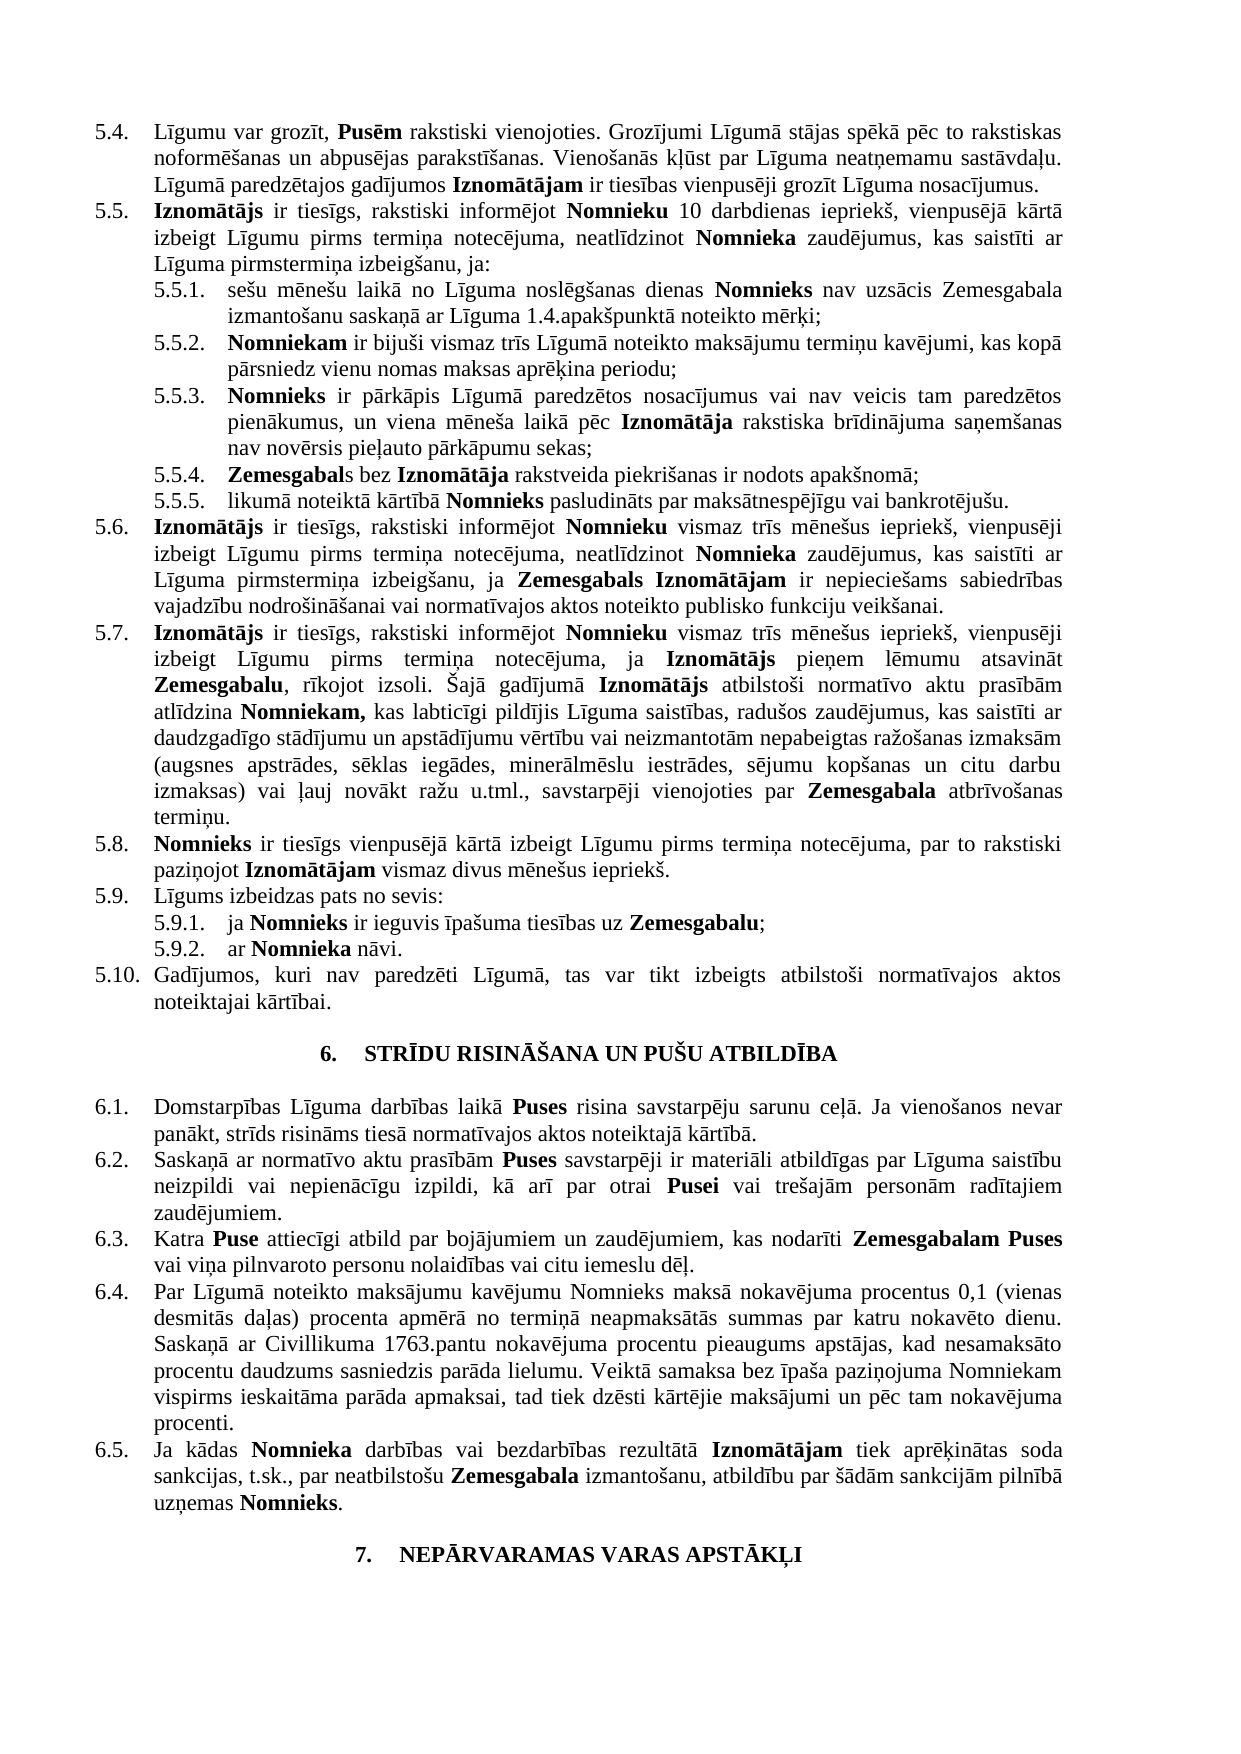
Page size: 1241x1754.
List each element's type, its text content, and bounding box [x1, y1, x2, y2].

list Nomnieks ir tiesīgs vienpusējā kārtā izbeigt Līgumu pirms termiņa notecējuma, par to rakstiski paziņojot Iznomātājam vismaz divus mēnešus iepriekš. [94, 830, 1063, 882]
list ja Nomnieks ir ieguvis īpašuma tiesības uz Zemesgabalu; [153, 909, 1063, 935]
list Iznomātājs ir tiesīgs, rakstiski informējot Nomnieku vismaz trīs mēnešus iepriekš, vienpusēji izbeigt Līgumu pirms termiņa notecējuma, ja Iznomātājs pieņem lēmumu atsavināt Zemesgabalu, rīkojot izsoli. Šajā gadījumā Iznomātājs atbilstoši normatīvo aktu prasībām atlīdzina Nomniekam, kas labticīgi pildījis Līguma saistības, radušos zaudējumus, kas saistīti ar daudzgadīgo stādījumu un apstādījumu vērtību vai neizmantotām nepabeigtas ražošanas izmaksām (augsnes apstrādes, sēklas iegādes, minerālmēslu iestrādes, sējumu kopšanas un citu darbu izmaksas) vai ļauj novākt ražu u.tml., savstarpēji vienojoties par Zemesgabala atbrīvošanas termiņu. [94, 619, 1063, 830]
list Nomnieks ir pārkāpis Līgumā paredzētos nosacījumus vai nav veicis tam paredzētos pienākumus, un viena mēneša laikā pēc Iznomātāja rakstiska brīdinājuma saņemšanas nav novērsis pieļauto pārkāpumu sekas; [153, 382, 1063, 461]
list NEPĀRVARAMAS VARAS APSTĀKĻI [94, 1541, 1063, 1568]
list Nomniekam ir bijuši vismaz trīs Līgumā noteikto maksājumu termiņu kavējumi, kas kopā pārsniedz vienu nomas maksas aprēķina periodu; [153, 329, 1063, 382]
list Par Līgumā noteikto maksājumu kavējumu Nomnieks maksā nokavējuma procentus 0,1 (vienas desmitās daļas) procenta apmērā no termiņā neapmaksātās summas par katru nokavēto dienu. Saskaņā ar Civillikuma 1763.pantu nokavējuma procentu pieaugums apstājas, kad nesamaksāto procentu daudzums sasniedzis parāda lielumu. Veiktā samaksa bez īpaša paziņojuma Nomniekam vispirms ieskaitāma parāda apmaksai, tad tiek dzēsti kārtējie maksājumi un pēc tam nokavējuma procenti. [94, 1278, 1063, 1436]
list Katra Puse attiecīgi atbild par bojājumiem un zaudējumiem, kas nodarīti Zemesgabalam Puses vai viņa pilnvaroto personu nolaidības vai citu iemeslu dēļ. [94, 1225, 1063, 1278]
list Saskaņā ar normatīvo aktu prasībām Puses savstarpēji ir materiāli atbildīgas par Līguma saistību neizpildi vai nepienācīgu izpildi, kā arī par otrai Pusei vai trešajām personām radītajiem zaudējumiem. [94, 1146, 1063, 1225]
list sešu mēnešu laikā no Līguma noslēgšanas dienas Nomnieks nav uzsācis Zemesgabala izmantošanu saskaņā ar Līguma 1.4.apakšpunktā noteikto mērķi; [153, 276, 1063, 329]
list Iznomātājs ir tiesīgs, rakstiski informējot Nomnieku vismaz trīs mēnešus iepriekš, vienpusēji izbeigt Līgumu pirms termiņa notecējuma, neatlīdzinot Nomnieka zaudējumus, kas saistīti ar Līguma pirmstermiņa izbeigšanu, ja Zemesgabals Iznomātājam ir nepieciešams sabiedrības vajadzību nodrošināšanai vai normatīvajos aktos noteikto publisko funkciju veikšanai. [94, 513, 1063, 619]
list Līgums izbeidzas pats no sevis: [94, 882, 1063, 909]
list Līgumu var grozīt, Pusēm rakstiski vienojoties. Grozījumi Līgumā stājas spēkā pēc to rakstiskas noformēšanas un abpusējas parakstīšanas. Vienošanās kļūst par Līguma neatņemamu sastāvdaļu. Līgumā paredzētajos gadījumos Iznomātājam ir tiesības vienpusēji grozīt Līguma nosacījumus. [94, 118, 1063, 197]
list ar Nomnieka nāvi. [153, 935, 1063, 961]
list STRĪDU RISINĀŠANA UN PUŠU ATBILDĪBA [94, 1041, 1063, 1067]
list Ja kādas Nomnieka darbības vai bezdarbības rezultātā Iznomātājam tiek aprēķinātas soda sankcijas, t.sk., par neatbilstošu Zemesgabala izmantošanu, atbildību par šādām sankcijām pilnībā uzņemas Nomnieks. [94, 1436, 1063, 1515]
list likumā noteiktā kārtībā Nomnieks pasludināts par maksātnespējīgu vai bankrotējušu. [153, 487, 1063, 513]
list Zemesgabals bez Iznomātāja rakstveida piekrišanas ir nodots apakšnomā; [153, 461, 1063, 487]
list Iznomātājs ir tiesīgs, rakstiski informējot Nomnieku 10 darbdienas iepriekš, vienpusējā kārtā izbeigt Līgumu pirms termiņa notecējuma, neatlīdzinot Nomnieka zaudējumus, kas saistīti ar Līguma pirmstermiņa izbeigšanu, ja: [94, 197, 1063, 276]
list Gadījumos, kuri nav paredzēti Līgumā, tas var tikt izbeigts atbilstoši normatīvajos aktos noteiktajai kārtībai. [94, 961, 1063, 1014]
list Domstarpības Līguma darbības laikā Puses risina savstarpēju sarunu ceļā. Ja vienošanos nevar panākt, strīds risināms tiesā normatīvajos aktos noteiktajā kārtībā. [94, 1093, 1063, 1146]
